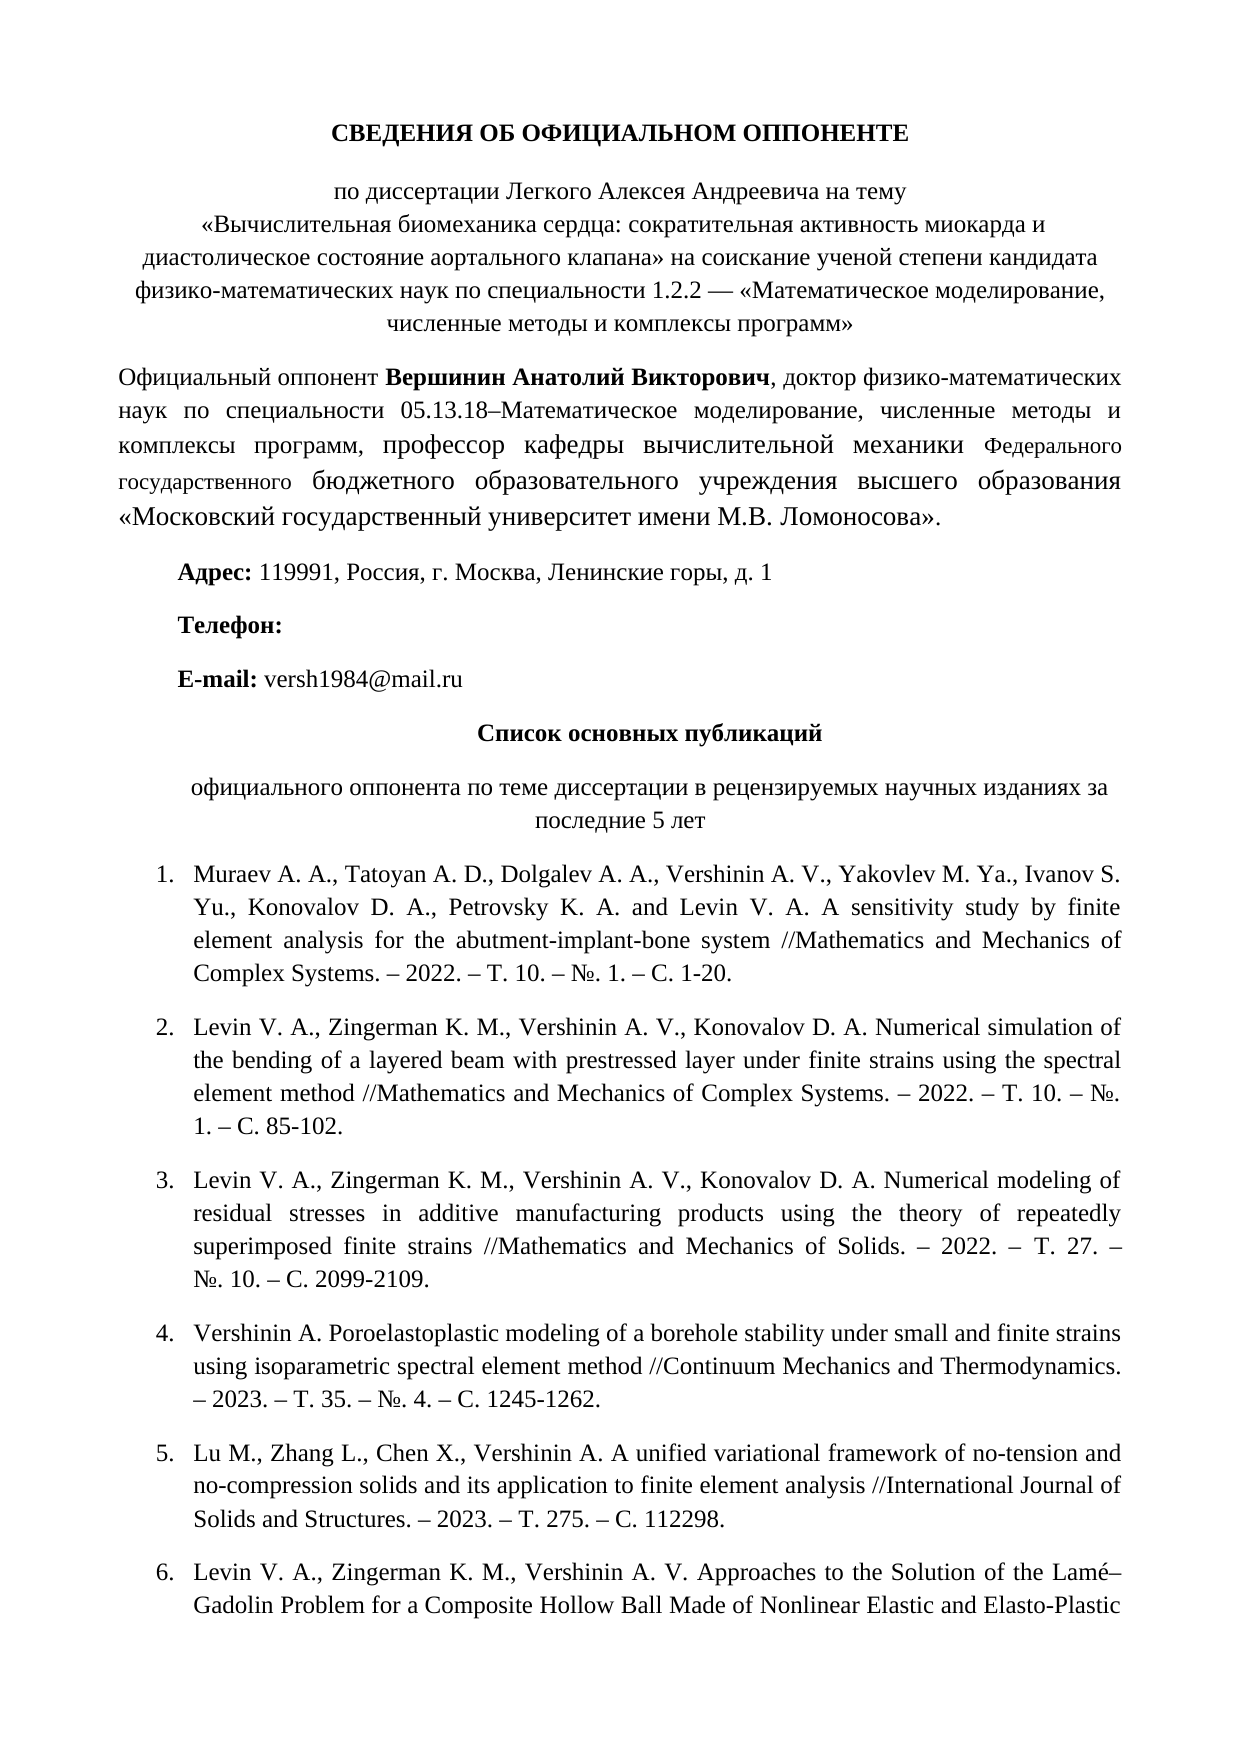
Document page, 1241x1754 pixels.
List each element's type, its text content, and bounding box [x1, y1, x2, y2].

list Levin V. A., Zingerman K. M., Vershinin A. V., Konovalov D. A. Numerical modeling of residual stresses in additive manufacturing products using the theory of repeatedly superimposed finite strains //Mathematics and Mechanics of Solids. – 2022. – Т. 27. – №. 10. – С. 2099-2109. [156, 1165, 1122, 1293]
text Телефон: [118, 611, 1122, 639]
text по диссертации Легкого Алексея Андреевича на тему «Вычислительная биомеханика сердца: сократительная активность миокарда и диастолическое состояние аортального клапана» на соискание ученой степени кандидата физико-математических наук по специальности 1.2.2 — «Математическое моделирование, численные методы и комплексы программ» [118, 176, 1122, 337]
text E-mail: versh1984@mail.ru [118, 664, 1122, 693]
text СВЕДЕНИЯ ОБ ОФИЦИАЛЬНОМ ОППОНЕНТЕ [118, 118, 1122, 147]
text Официальный оппонент Вершинин Анатолий Викторович, доктор физико-математических наук по специальности 05.13.18–Математическое моделирование, численные методы и комплексы программ, профессор кафедры вычислительной механики Федерального государственного бюджетного образовательного учреждения высшего образования «Московский государственный университет имени М.В. Ломоносова». [118, 362, 1122, 531]
text Список основных публикаций [118, 718, 1122, 747]
list Levin V. A., Zingerman K. M., Vershinin A. V., Konovalov D. A. Numerical simulation of the bending of a layered beam with prestressed layer under finite strains using the spectral element method //Mathematics and Mechanics of Complex Systems. – 2022. – Т. 10. – №. 1. – С. 85-102. [156, 1012, 1122, 1140]
list Vershinin A. Poroelastoplastic modeling of a borehole stability under small and finite strains using isoparametric spectral element method //Continuum Mechanics and Thermodynamics. – 2023. – Т. 35. – №. 4. – С. 1245-1262. [156, 1318, 1122, 1412]
list Lu M., Zhang L., Chen X., Vershinin A. A unified variational framework of no-tension and no-compression solids and its application to finite element analysis //International Journal of Solids and Structures. – 2023. – Т. 275. – С. 112298. [156, 1438, 1122, 1532]
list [156, 1557, 1122, 1619]
text Адрес: 119991, Россия, г. Москва, Ленинские горы, д. 1 [118, 557, 1122, 585]
text официального оппонента по теме диссертации в рецензируемых научных изданиях за последние 5 лет [118, 772, 1122, 834]
list Muraev A. A., Tatoyan A. D., Dolgalev A. A., Vershinin A. V., Yakovlev M. Ya., Ivanov S. Yu., Konovalov D. A., Petrovsky K. A. and Levin V. A. A sensitivity study by finite element analysis for the abutment-implant-bone system //Mathematics and Mechanics of Complex Systems. – 2022. – Т. 10. – №. 1. – С. 1-20. [156, 859, 1122, 987]
